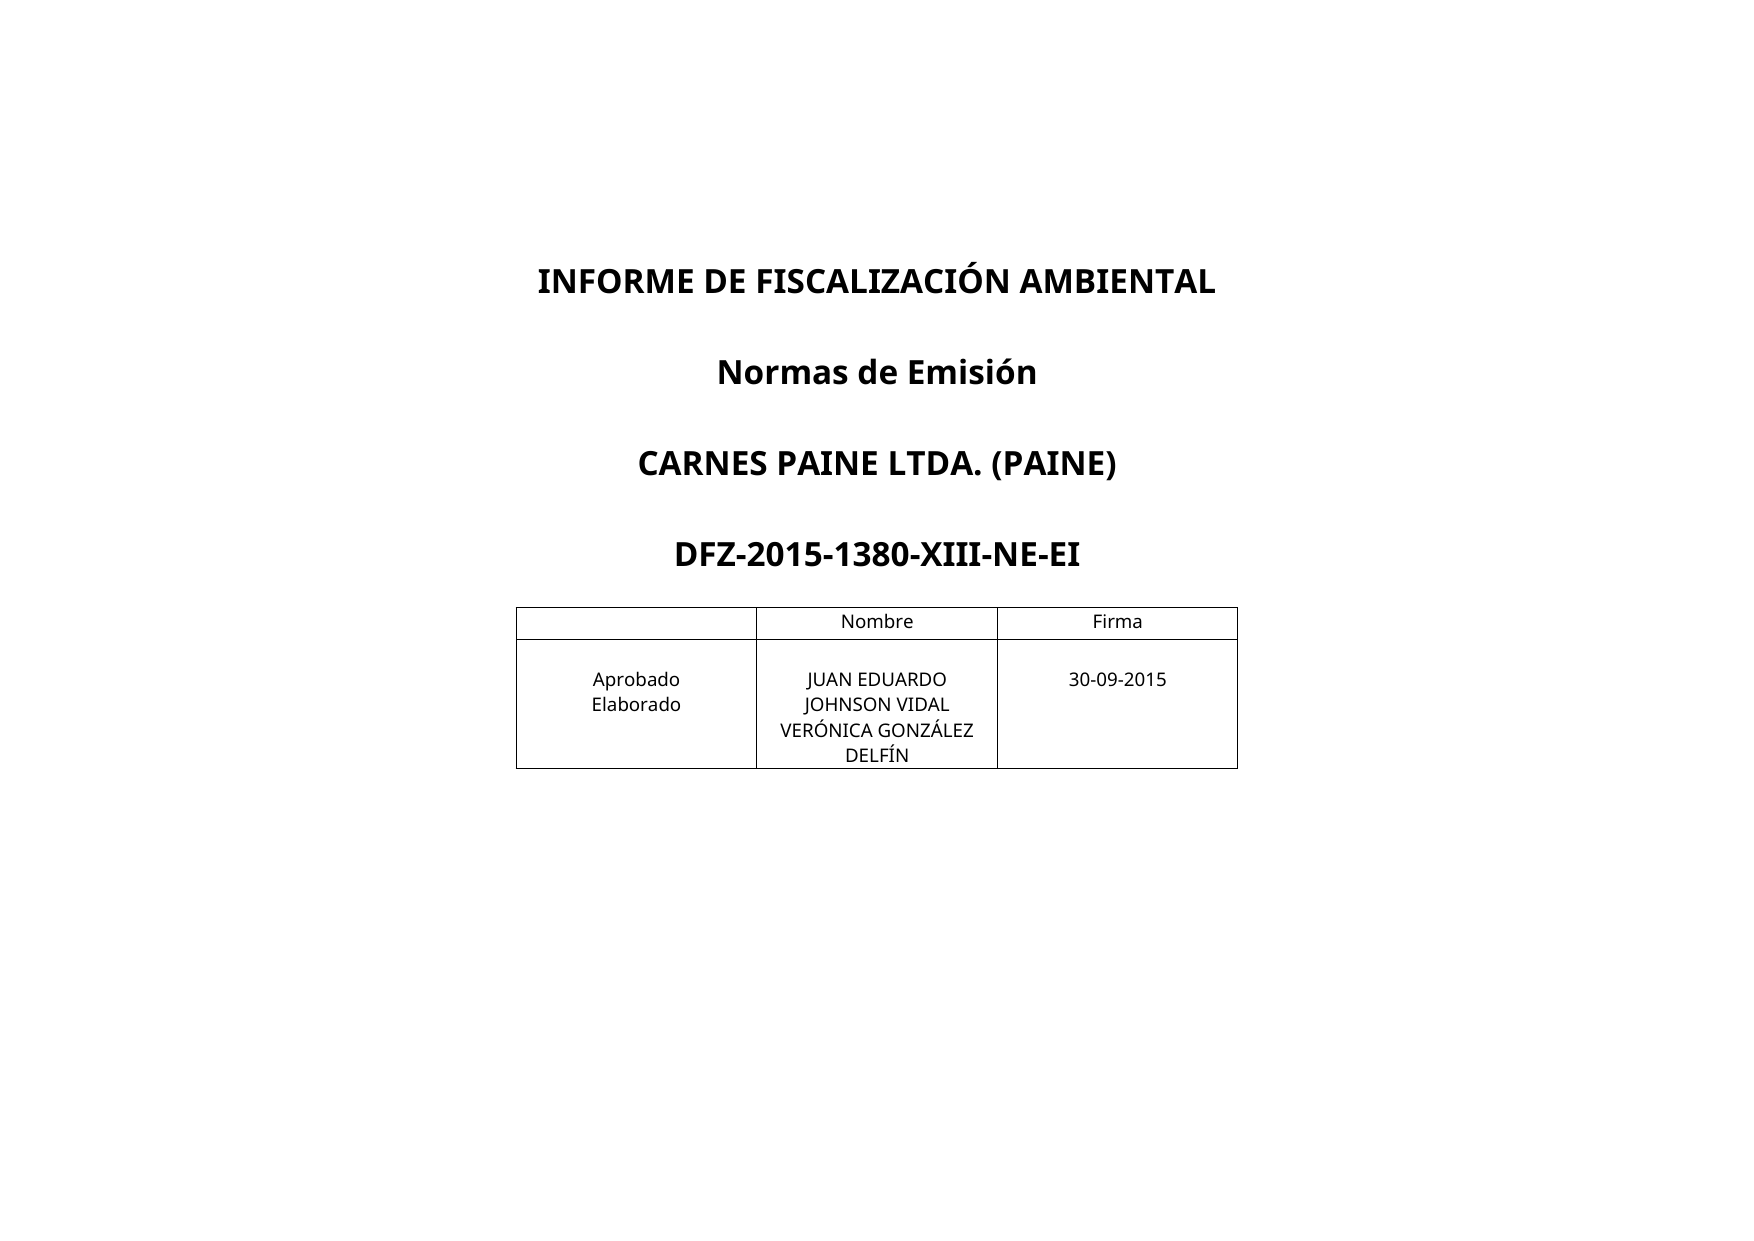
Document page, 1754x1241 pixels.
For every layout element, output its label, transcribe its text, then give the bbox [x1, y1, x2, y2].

table_header Nombre [757, 608, 997, 639]
table_cell 30-09-2015 [998, 640, 1237, 768]
text CARNES PAINE LTDA. (PAINE) [150, 394, 1604, 485]
text Normas de Emisión [150, 303, 1604, 394]
table_header [517, 608, 756, 639]
text INFORME DE FISCALIZACIÓN AMBIENTAL [150, 212, 1604, 303]
table_cell Aprobado Elaborado [517, 640, 756, 768]
table_header Firma [998, 608, 1237, 639]
table_cell JUAN EDUARDO JOHNSON VIDAL VERÓNICA GONZÁLEZ DELFÍN [757, 640, 997, 768]
text DFZ-2015-1380-XIII-NE-EI [150, 485, 1604, 576]
